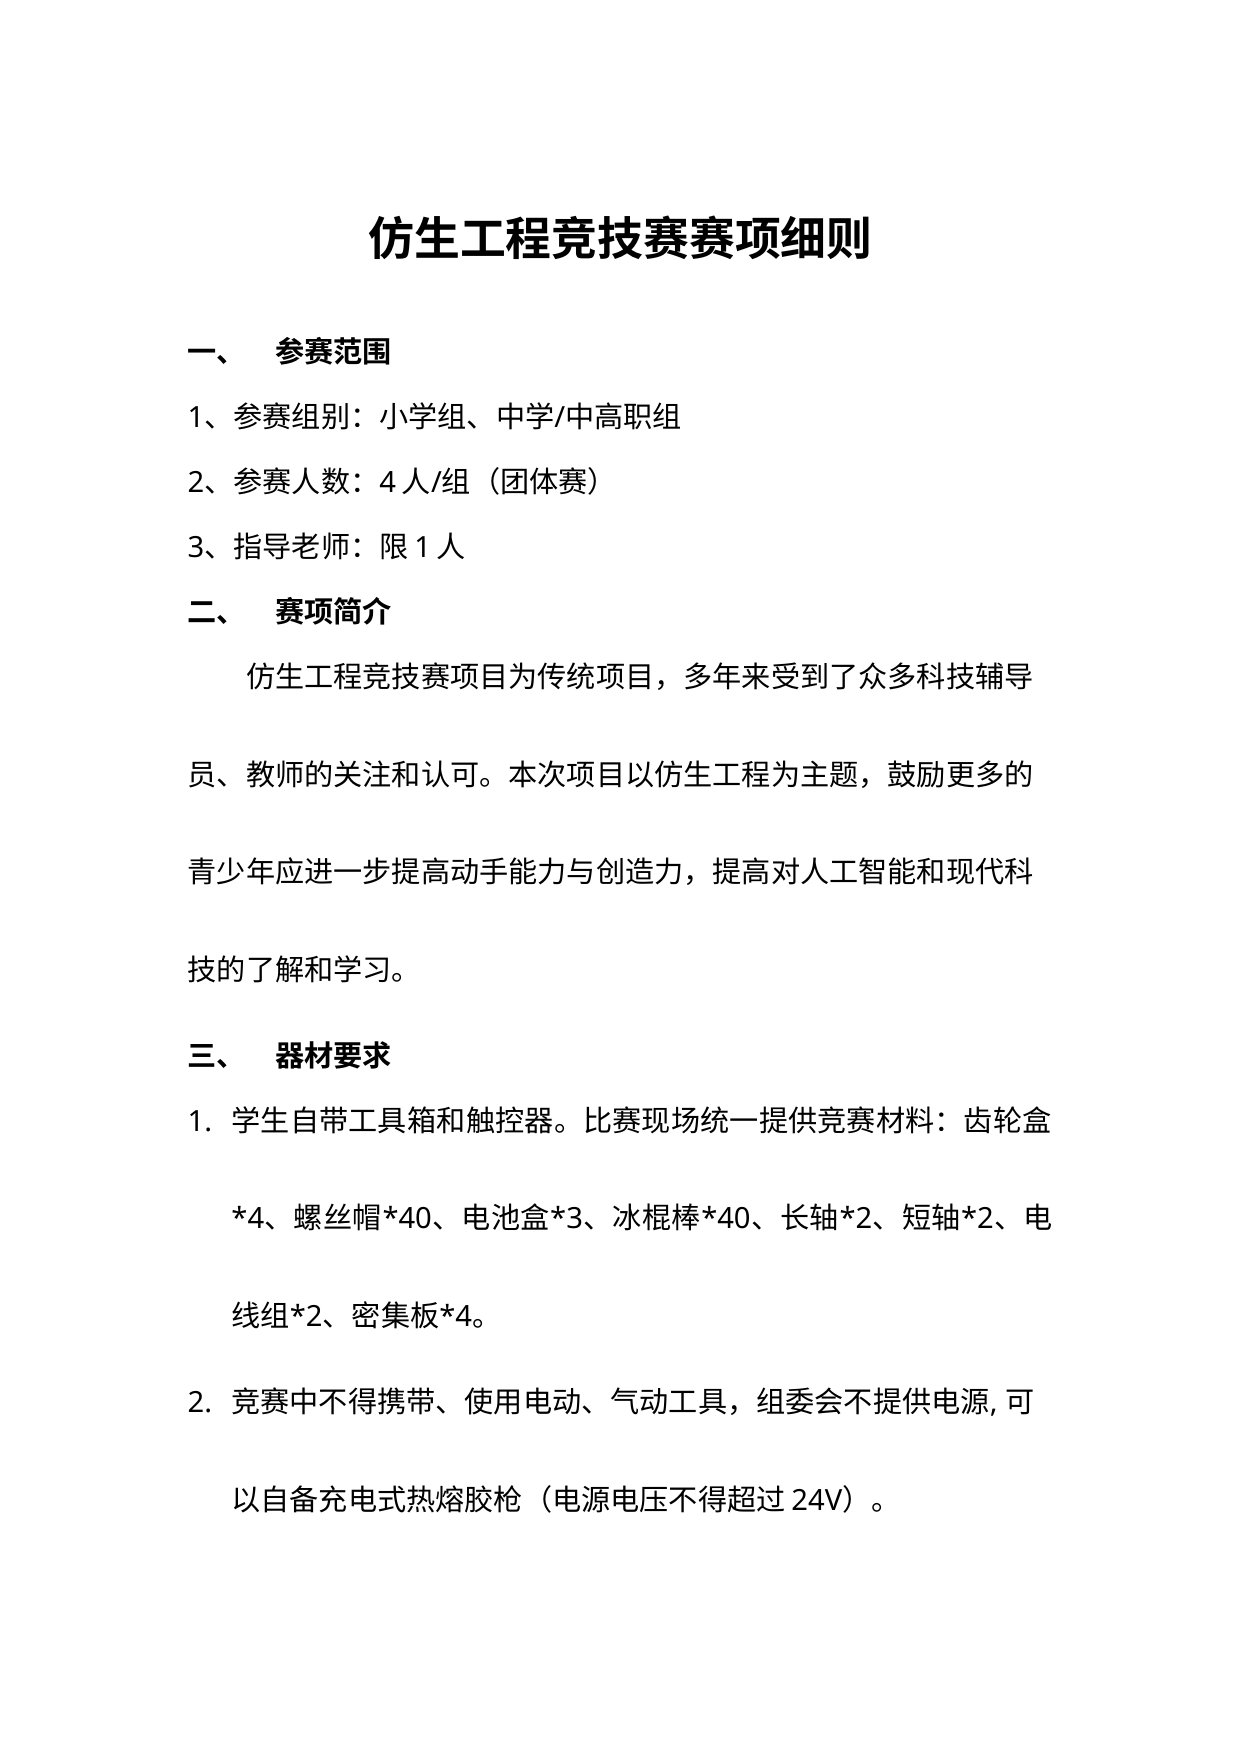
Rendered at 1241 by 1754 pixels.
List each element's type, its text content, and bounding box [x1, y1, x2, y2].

list 参赛范围 [187, 318, 1053, 383]
text 仿生工程竞技赛项目为传统项目，多年来受到了众多科技辅导员、教师的关注和认可。本次项目以仿生工程为主题，鼓励更多的青少年应进一步提高动手能力与创造力，提高对人工智能和现代科技的了解和学习。 [187, 643, 1053, 1000]
list 器材要求 [187, 1021, 1053, 1086]
list 赛项简介 [187, 578, 1053, 643]
title 仿生工程竞技赛赛项细则 [187, 187, 1053, 284]
list 竞赛中不得携带、使用电动、气动工具，组委会不提供电源, 可以自备充电式热熔胶枪（电源电压不得超过24V）。 [187, 1367, 1053, 1530]
list 学生自带工具箱和触控器。比赛现场统一提供竞赛材料：齿轮盒*4、螺丝帽*40、电池盒*3、冰棍棒*40、长轴*2、短轴*2、电线组*2、密集板*4。 [187, 1086, 1053, 1346]
text 3、指导老师：限1人 [187, 513, 1053, 578]
text 2、参赛人数：4人/组（团体赛） [187, 448, 1053, 513]
text 1、参赛组别：小学组、中学/中高职组 [187, 383, 1053, 448]
